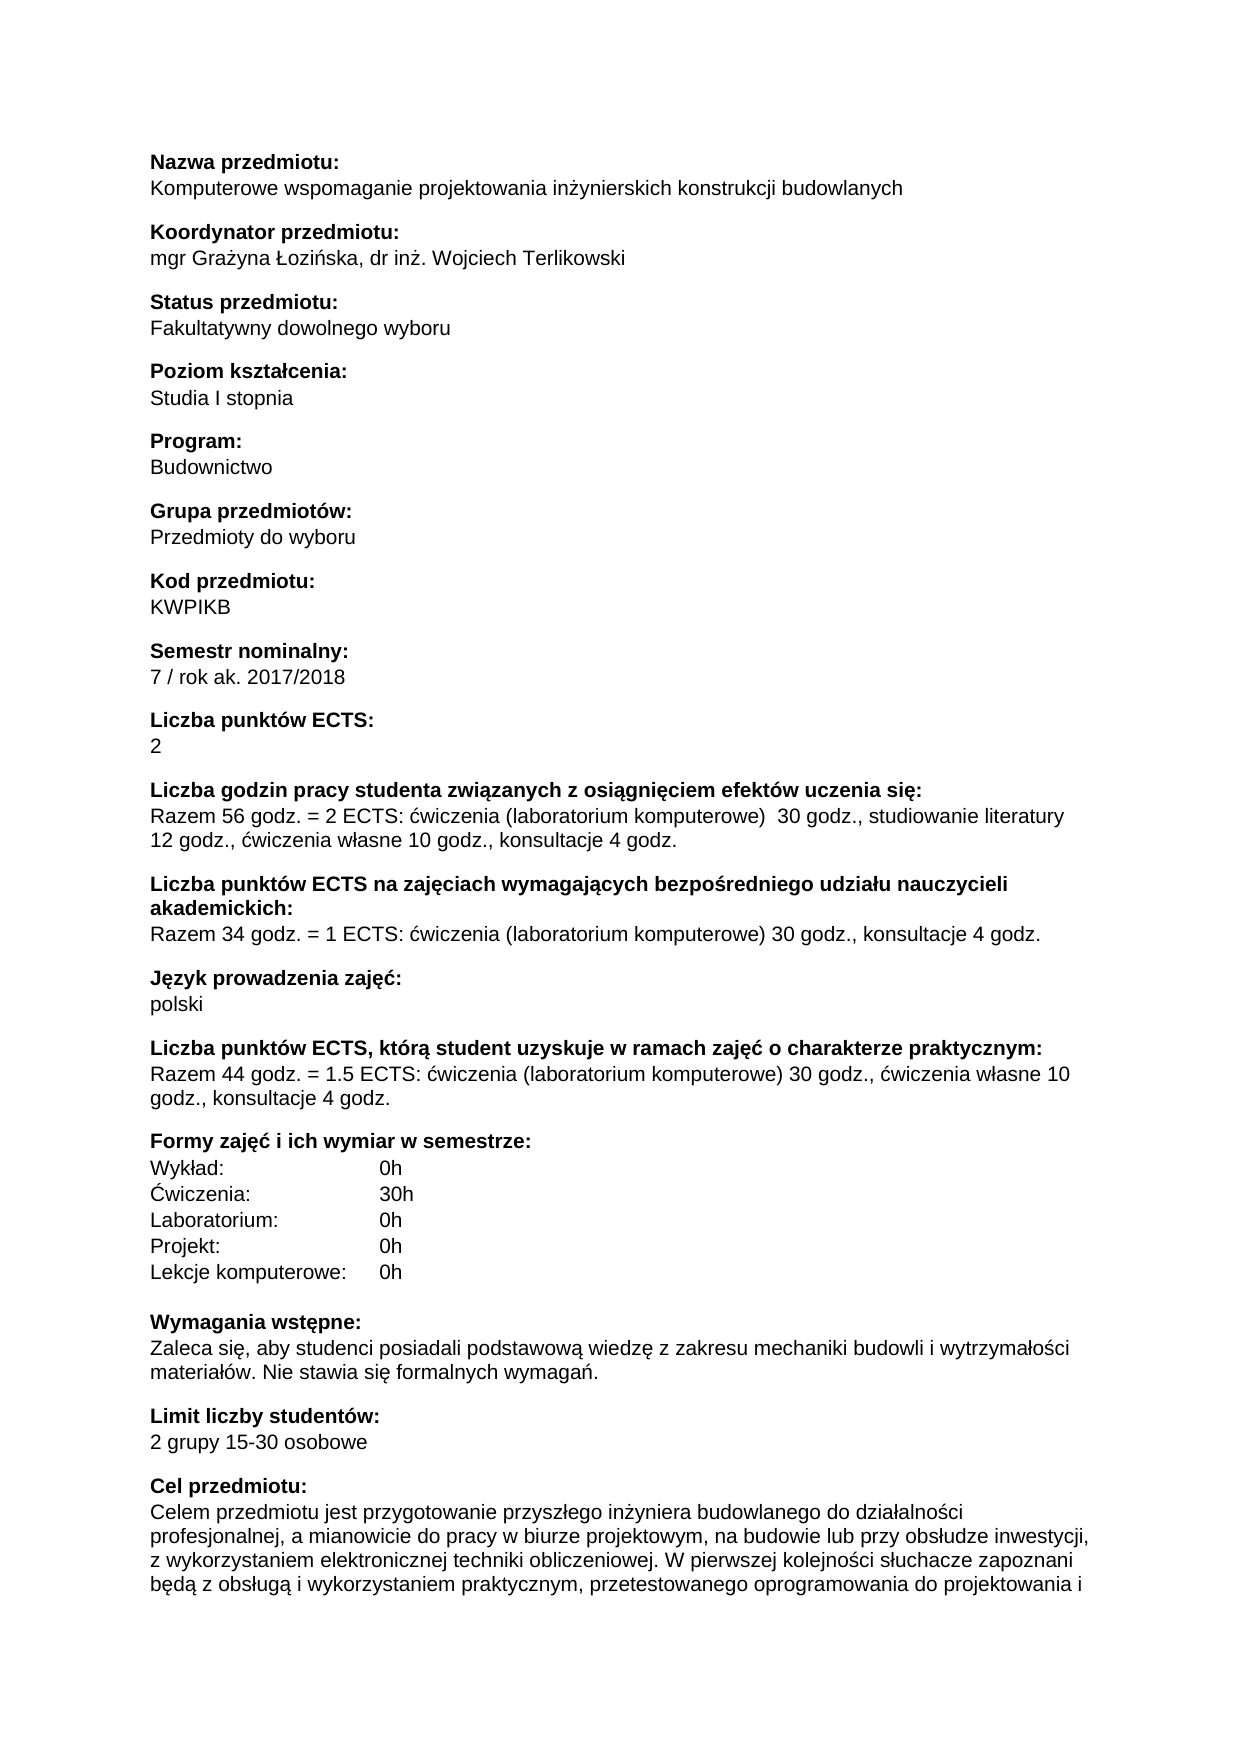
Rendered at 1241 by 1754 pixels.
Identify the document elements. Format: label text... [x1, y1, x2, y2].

text Cel przedmiotu: [150, 1473, 1090, 1497]
table_cell 0h [369, 1232, 597, 1258]
text Semestr nominalny: [150, 638, 1090, 662]
text 2 [150, 734, 1090, 758]
text Zaleca się, aby studenci posiadali podstawową wiedzę z zakresu mechaniki budowli i wytrzymałości materiałów. Nie stawia się formalnych wymagań. [150, 1336, 1090, 1384]
table_cell Laboratorium: [140, 1208, 367, 1232]
text mgr Grażyna Łozińska, dr inż. Wojciech Terlikowski [150, 246, 1090, 270]
text Kod przedmiotu: [150, 569, 1090, 593]
text Limit liczby studentów: [150, 1404, 1090, 1428]
text Liczba punktów ECTS: [150, 708, 1090, 732]
table_cell 0h [369, 1258, 597, 1284]
text Koordynator przedmiotu: [150, 220, 1090, 244]
table_cell 30h [369, 1180, 597, 1206]
text Razem 56 godz. = 2 ECTS: ćwiczenia (laboratorium komputerowe) 30 godz., studiowanie literatury 12 godz., ćwiczenia własne 10 godz., konsultacje 4 godz. [150, 804, 1090, 852]
text Razem 34 godz. = 1 ECTS: ćwiczenia (laboratorium komputerowe) 30 godz., konsultacje 4 godz. [150, 922, 1090, 946]
table_cell 0h [369, 1206, 597, 1232]
table_cell Lekcje komputerowe: [140, 1260, 367, 1284]
text Status przedmiotu: [150, 289, 1090, 313]
table_header Wykład: [140, 1156, 367, 1180]
text Poziom kształcenia: [150, 359, 1090, 383]
text 2 grupy 15-30 osobowe [150, 1430, 1090, 1454]
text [150, 1499, 1090, 1595]
text Razem 44 godz. = 1.5 ECTS: ćwiczenia (laboratorium komputerowe) 30 godz., ćwiczenia własne 10 godz., konsultacje 4 godz. [150, 1061, 1090, 1109]
text Nazwa przedmiotu: [150, 150, 1090, 174]
text polski [150, 992, 1090, 1016]
text Studia I stopnia [150, 385, 1090, 409]
table_cell Ćwiczenia: [140, 1182, 367, 1206]
text Wymagania wstępne: [150, 1310, 1090, 1334]
text Formy zajęć i ich wymiar w semestrze: [150, 1129, 1090, 1153]
text Język prowadzenia zajęć: [150, 966, 1090, 989]
text KWPIKB [150, 595, 1090, 619]
table_cell Projekt: [140, 1234, 367, 1258]
text Liczba punktów ECTS na zajęciach wymagających bezpośredniego udziału nauczycieli akademickich: [150, 872, 1090, 920]
text Budownictwo [150, 455, 1090, 479]
text 7 / rok ak. 2017/2018 [150, 664, 1090, 688]
text Program: [150, 429, 1090, 453]
text Komputerowe wspomaganie projektowania inżynierskich konstrukcji budowlanych [150, 176, 1090, 200]
text Przedmioty do wyboru [150, 525, 1090, 549]
table_header 0h [369, 1156, 597, 1180]
text Liczba godzin pracy studenta związanych z osiągnięciem efektów uczenia się: [150, 778, 1090, 802]
text Liczba punktów ECTS, którą student uzyskuje w ramach zajęć o charakterze praktycznym: [150, 1035, 1090, 1059]
text Fakultatywny dowolnego wyboru [150, 316, 1090, 339]
text Grupa przedmiotów: [150, 499, 1090, 523]
